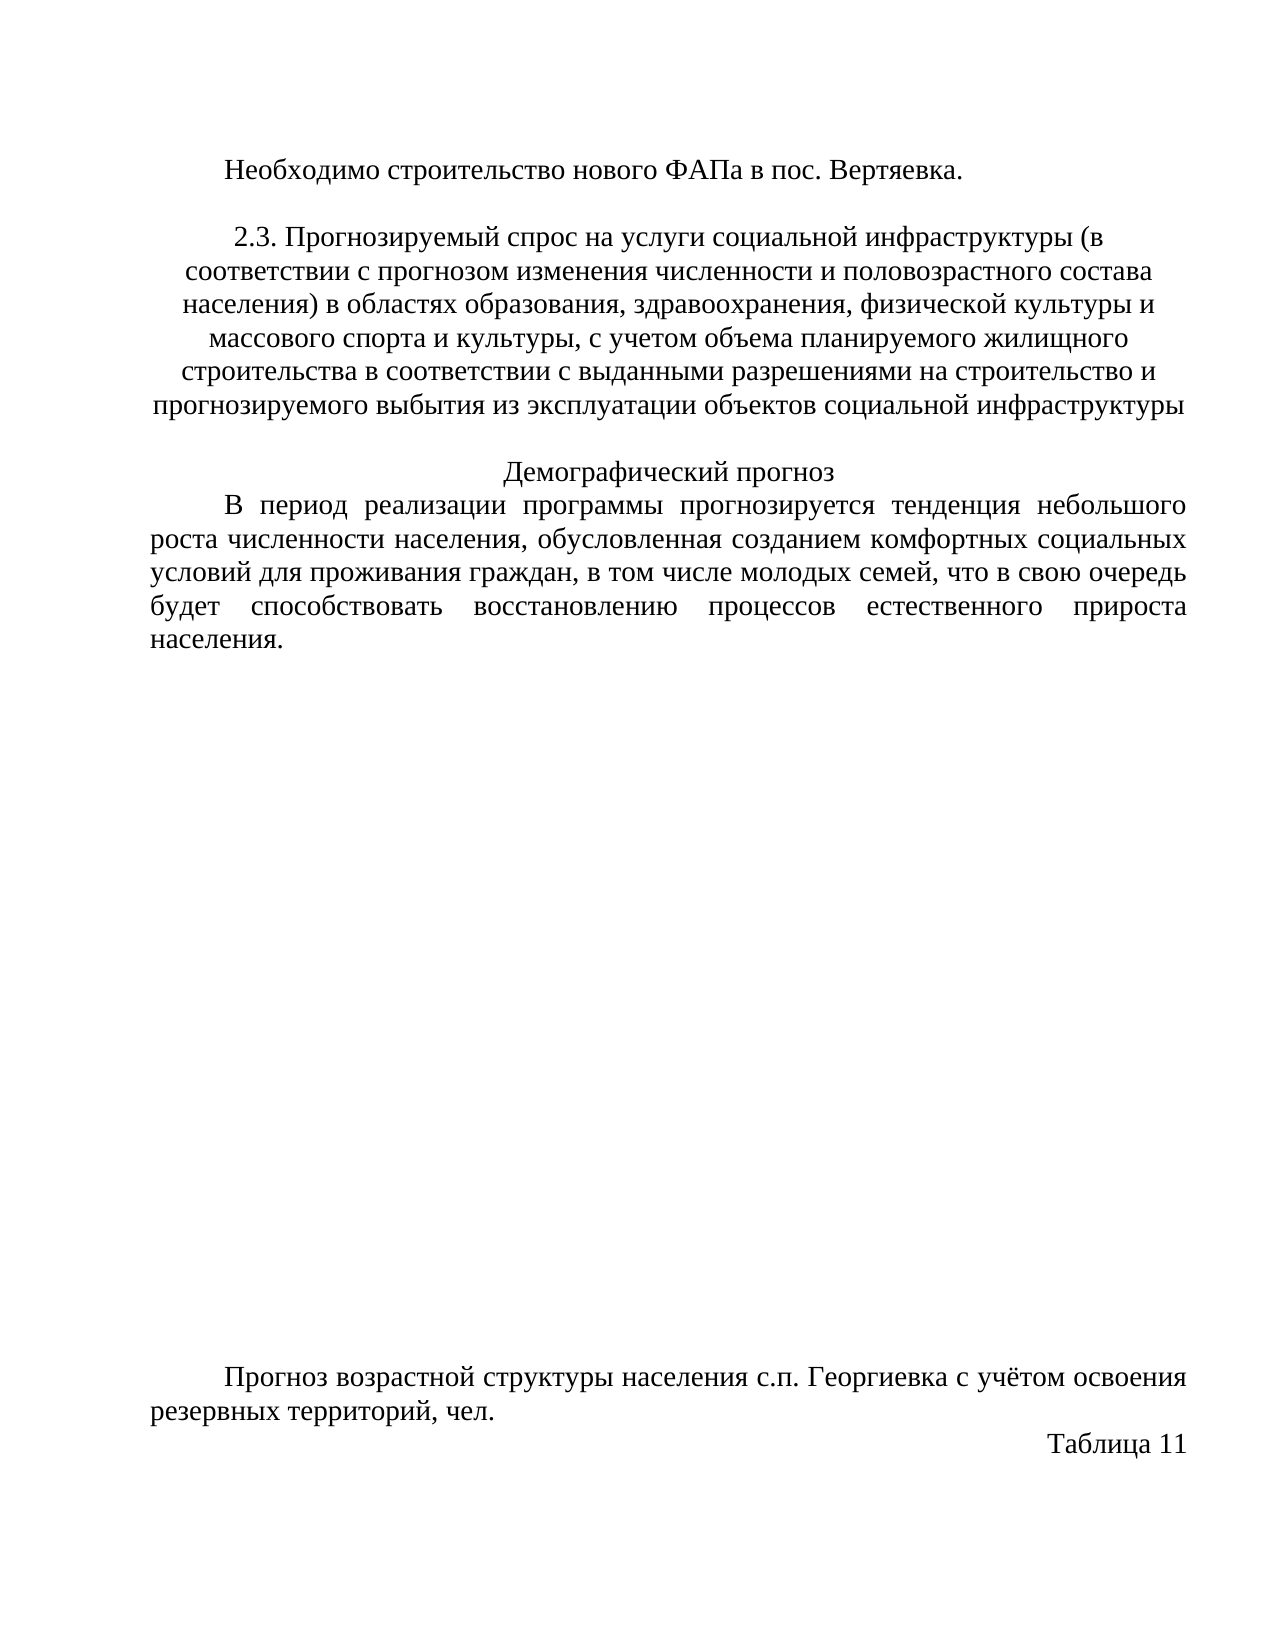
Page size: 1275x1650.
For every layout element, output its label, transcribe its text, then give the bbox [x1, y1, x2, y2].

text Необходимо строительство нового ФАПа в пос. Вертяевка. [150, 152, 1187, 186]
text Демографический прогноз [150, 454, 1187, 487]
text Таблица 11 [150, 1427, 1187, 1460]
text Прогноз возрастной структуры населения с.п. Георгиевка с учётом освоения резервных территорий, чел. [150, 1359, 1187, 1427]
text В период реализации программы прогнозируется тенденция небольшого роста численности населения, обусловленная созданием комфортных социальных условий для проживания граждан, в том числе молодых семей, что в свою очередь будет способствовать восстановлению процессов естественного прироста населения. [150, 487, 1187, 655]
text 2.3. Прогнозируемый спрос на услуги социальной инфраструктуры (в соответствии с прогнозом изменения численности и половозрастного состава населения) в областях образования, здравоохранения, физической культуры и массового спорта и культуры, с учетом объема планируемого жилищного строительства в соответствии с выданными разрешениями на строительство и прогнозируемого выбытия из эксплуатации объектов социальной инфраструктуры [150, 219, 1187, 420]
